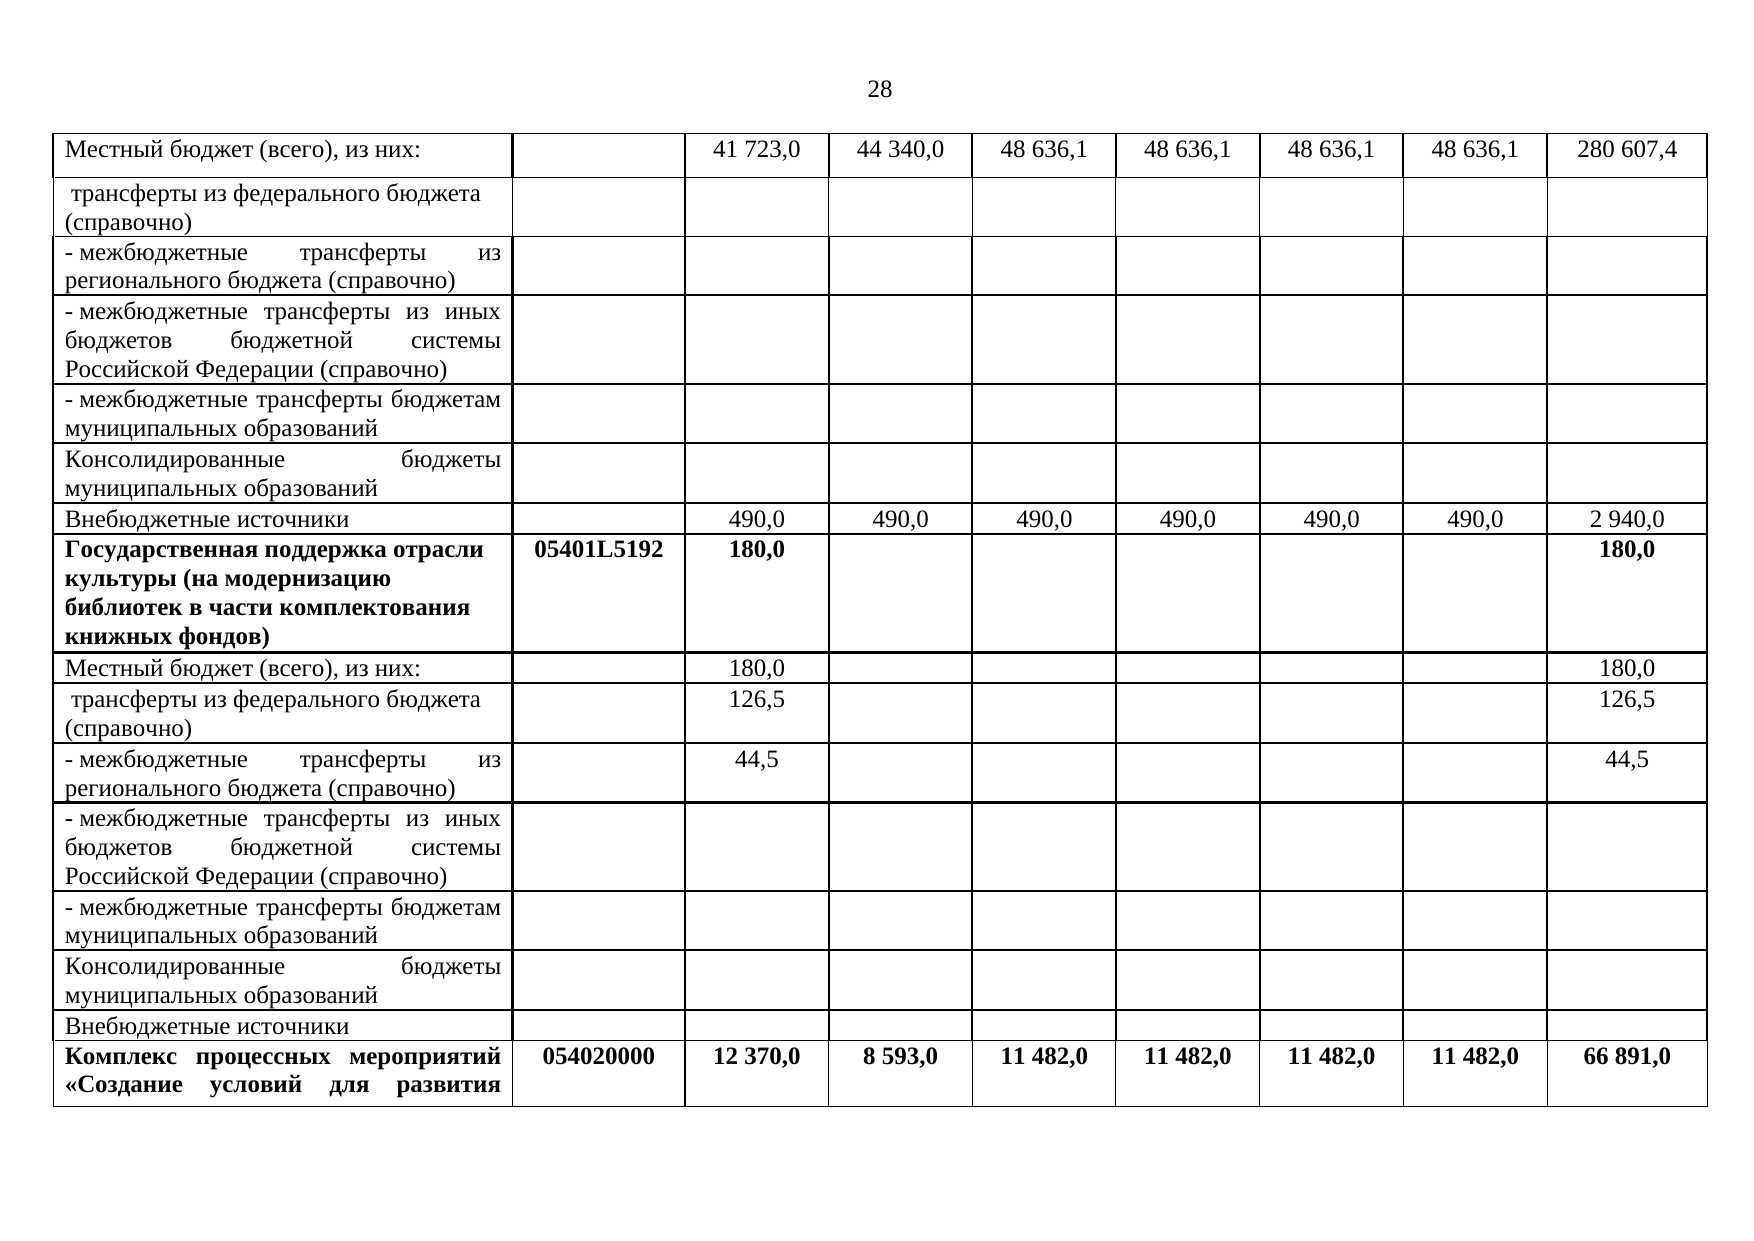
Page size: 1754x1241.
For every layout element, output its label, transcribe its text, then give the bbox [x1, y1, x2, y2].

table_cell [1404, 744, 1546, 801]
table_cell 48 636,1 [1117, 134, 1259, 177]
table_cell трансферты из федерального бюджета (справочно) [54, 178, 512, 236]
table_cell [514, 654, 684, 682]
table_cell [1548, 237, 1706, 294]
table_cell [830, 654, 971, 682]
table_cell [514, 237, 684, 294]
table_cell [1261, 892, 1402, 949]
table_cell [1548, 178, 1707, 236]
table_cell [973, 296, 1115, 382]
table_cell [1261, 951, 1402, 1009]
table_cell 48 636,1 [973, 134, 1115, 177]
table_cell [1117, 1011, 1259, 1040]
table_cell [973, 654, 1115, 682]
table_cell [686, 892, 828, 949]
table_cell - межбюджетные трансферты из регионального бюджета (справочно) [54, 744, 511, 801]
table_cell 126,5 [686, 684, 828, 742]
table_cell Местный бюджет (всего), из них: [54, 134, 511, 177]
table_cell 280 607,4 [1548, 134, 1706, 177]
table_cell 180,0 [686, 654, 828, 682]
table_cell [830, 892, 971, 949]
table_cell [514, 296, 684, 382]
table_cell [686, 1011, 828, 1040]
table_cell [1404, 951, 1546, 1009]
table_cell [829, 178, 972, 236]
table_cell 44 340,0 [830, 134, 971, 177]
table_cell [830, 444, 971, 502]
table_cell 66 891,0 [1548, 1041, 1707, 1106]
table_cell [1404, 684, 1546, 742]
table_cell [973, 744, 1115, 801]
table_cell [1260, 178, 1403, 236]
table_cell 41 723,0 [686, 134, 828, 177]
table_cell [1117, 385, 1259, 442]
table_cell [1261, 385, 1402, 442]
table_cell [1261, 237, 1402, 294]
table_cell 180,0 [1548, 535, 1706, 651]
table_cell [514, 444, 684, 502]
table_cell [830, 296, 971, 382]
table_cell 490,0 [1404, 504, 1546, 532]
table_cell [1404, 654, 1546, 682]
table_cell [1404, 804, 1546, 890]
table_cell [1548, 892, 1706, 949]
table_cell [973, 535, 1115, 651]
table_cell [686, 237, 828, 294]
table_cell [686, 804, 828, 890]
table_cell [1548, 951, 1706, 1009]
table_cell Внебюджетные источники [54, 1011, 511, 1040]
table_cell [1404, 1011, 1546, 1040]
table_cell Местный бюджет (всего), из них: [54, 654, 511, 682]
table_cell 05401L5192 [514, 535, 684, 651]
table_cell - межбюджетные трансферты бюджетам муниципальных образований [54, 385, 511, 442]
table_cell [686, 951, 828, 1009]
table_cell [1404, 237, 1546, 294]
table_cell [513, 178, 684, 236]
table_cell [686, 444, 828, 502]
table_cell [1117, 654, 1259, 682]
table_cell [1261, 535, 1402, 651]
table_cell 2 940,0 [1548, 504, 1706, 532]
table_cell [1404, 385, 1546, 442]
table_cell - межбюджетные трансферты бюджетам муниципальных образований [54, 892, 511, 949]
table_cell [514, 504, 684, 532]
table_cell [514, 892, 684, 949]
table_cell [1261, 654, 1402, 682]
table_cell [1261, 444, 1402, 502]
table_cell 054020000 [513, 1041, 684, 1106]
table_cell [830, 804, 971, 890]
table_cell [973, 1011, 1115, 1040]
table_cell [1117, 804, 1259, 890]
table_cell [1117, 296, 1259, 382]
table_cell 180,0 [1548, 654, 1706, 682]
table_cell [514, 951, 684, 1009]
table_cell 12 370,0 [686, 1041, 828, 1106]
table_cell [830, 237, 971, 294]
table_cell [973, 237, 1115, 294]
table_cell Консолидированные бюджеты муниципальных образований [54, 951, 511, 1009]
table_cell [1117, 444, 1259, 502]
table_cell 11 482,0 [973, 1041, 1115, 1106]
table_cell [514, 1011, 684, 1040]
table_cell [1261, 684, 1402, 742]
table_cell - межбюджетные трансферты из иных бюджетов бюджетной системы Российской Федерации (справочно) [54, 296, 511, 382]
table_cell 490,0 [1117, 504, 1259, 532]
table_cell [686, 385, 828, 442]
table_cell 48 636,1 [1404, 134, 1546, 177]
table_cell [1548, 296, 1706, 382]
table_cell 11 482,0 [1260, 1041, 1403, 1106]
table_cell [1404, 296, 1546, 382]
table_cell [1117, 535, 1259, 651]
table_cell [1261, 1011, 1402, 1040]
table_cell [1261, 296, 1402, 382]
table_cell [1404, 535, 1546, 651]
table_cell [973, 951, 1115, 1009]
table_cell [830, 385, 971, 442]
table_cell [686, 178, 828, 236]
table_cell 48 636,1 [1261, 134, 1402, 177]
table_cell 126,5 [1548, 684, 1706, 742]
table_cell Внебюджетные источники [54, 504, 511, 532]
table_cell [1117, 744, 1259, 801]
table_cell 11 482,0 [1116, 1041, 1259, 1106]
table_cell [973, 804, 1115, 890]
table_cell [830, 744, 971, 801]
table_cell 490,0 [686, 504, 828, 532]
table_cell [973, 178, 1115, 236]
table_cell [514, 134, 684, 177]
table_cell [1261, 744, 1402, 801]
table_cell [973, 892, 1115, 949]
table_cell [54, 1041, 512, 1106]
table_cell 490,0 [830, 504, 971, 532]
table_cell - межбюджетные трансферты из иных бюджетов бюджетной системы Российской Федерации (справочно) [54, 804, 511, 890]
table_cell [686, 296, 828, 382]
table_cell [830, 1011, 971, 1040]
table_cell [514, 684, 684, 742]
table_cell [1117, 951, 1259, 1009]
table_cell [830, 951, 971, 1009]
table_cell 44,5 [1548, 744, 1706, 801]
table_cell [514, 804, 684, 890]
table_cell [1404, 178, 1547, 236]
table_cell [1548, 444, 1706, 502]
table_cell [1261, 804, 1402, 890]
table_cell [1116, 178, 1259, 236]
table_cell [1548, 1011, 1706, 1040]
table_cell трансферты из федерального бюджета (справочно) [54, 684, 511, 742]
table_cell [1117, 237, 1259, 294]
table_cell [830, 684, 971, 742]
table_cell Государственная поддержка отрасли культуры (на модернизацию библиотек в части комплектования книжных фондов) [54, 535, 511, 651]
table_cell [973, 444, 1115, 502]
table_cell [1548, 804, 1706, 890]
table_cell 44,5 [686, 744, 828, 801]
table_cell [1548, 385, 1706, 442]
table_cell [1404, 444, 1546, 502]
table_cell [1117, 892, 1259, 949]
table_cell 490,0 [973, 504, 1115, 532]
table_cell [514, 385, 684, 442]
table_cell 11 482,0 [1404, 1041, 1547, 1106]
table_cell 8 593,0 [829, 1041, 972, 1106]
table_cell [973, 385, 1115, 442]
table_cell Консолидированные бюджеты муниципальных образований [54, 444, 511, 502]
table_cell [1117, 684, 1259, 742]
table_cell 490,0 [1261, 504, 1402, 532]
table_cell - межбюджетные трансферты из регионального бюджета (справочно) [54, 237, 511, 294]
table_cell [514, 744, 684, 801]
table_cell 180,0 [686, 535, 828, 651]
table_cell [830, 535, 971, 651]
table_cell [973, 684, 1115, 742]
table_cell [1404, 892, 1546, 949]
